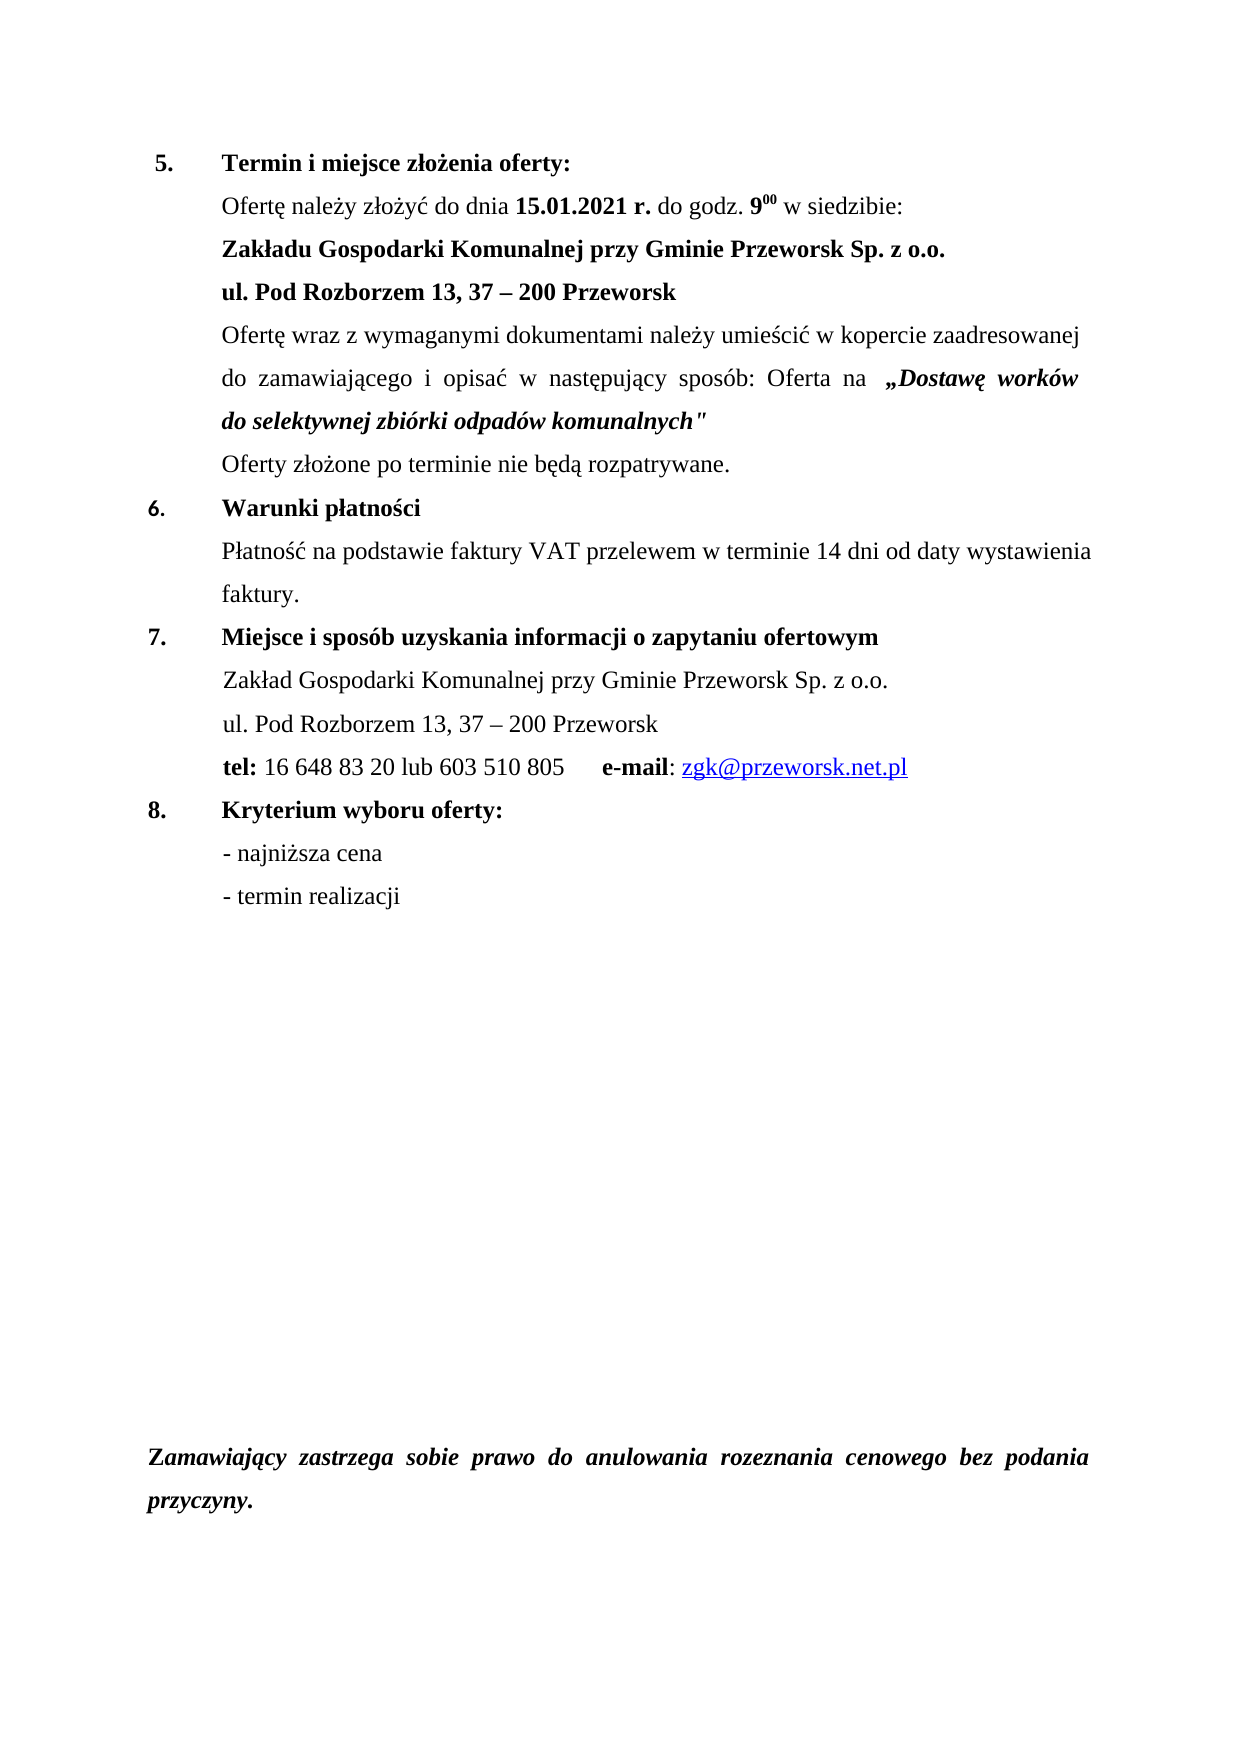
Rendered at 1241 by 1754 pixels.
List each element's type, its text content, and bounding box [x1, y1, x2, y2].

text Ofertę wraz z wymaganymi dokumentami należy umieścić w kopercie zaadresowanej do zamawiającego i opisać w następujący sposób: Oferta na „Dostawę worków do selektywnej zbiórki odpadów komunalnych" [221, 320, 1093, 435]
list Termin i miejsce złożenia oferty: [154, 148, 1093, 176]
text Oferty złożone po terminie nie będą rozpatrywane. [221, 449, 1093, 478]
text Ofertę należy złożyć do dnia 15.01.2021 r. do godz. 900 w siedzibie: [185, 191, 1093, 219]
text Zakład Gospodarki Komunalnej przy Gminie Przeworsk Sp. z o.o. [223, 666, 1093, 694]
text - termin realizacji [223, 881, 1093, 910]
text ul. Pod Rozborzem 13, 37 – 200 Przeworsk tel: 16 648 83 20 lub 603 510 805 e-mail: zgk@przeworsk.net.pl [223, 709, 1093, 781]
text ul. Pod Rozborzem 13, 37 – 200 Przeworsk [221, 277, 1093, 306]
list Kryterium wyboru oferty: [148, 795, 1093, 824]
text Płatność na podstawie faktury VAT przelewem w terminie 14 dni od daty wystawienia faktury. [221, 536, 1093, 608]
text Zakładu Gospodarki Komunalnej przy Gminie Przeworsk Sp. z o.o. [221, 234, 1093, 263]
list Miejsce i sposób uzyskania informacji o zapytaniu ofertowym [148, 622, 1093, 651]
text Zamawiający zastrzega sobie prawo do anulowania rozeznania cenowego bez podania przyczyny. [148, 1442, 1093, 1514]
list Warunki płatności [148, 493, 1093, 522]
text - najniższa cena [223, 838, 1093, 867]
